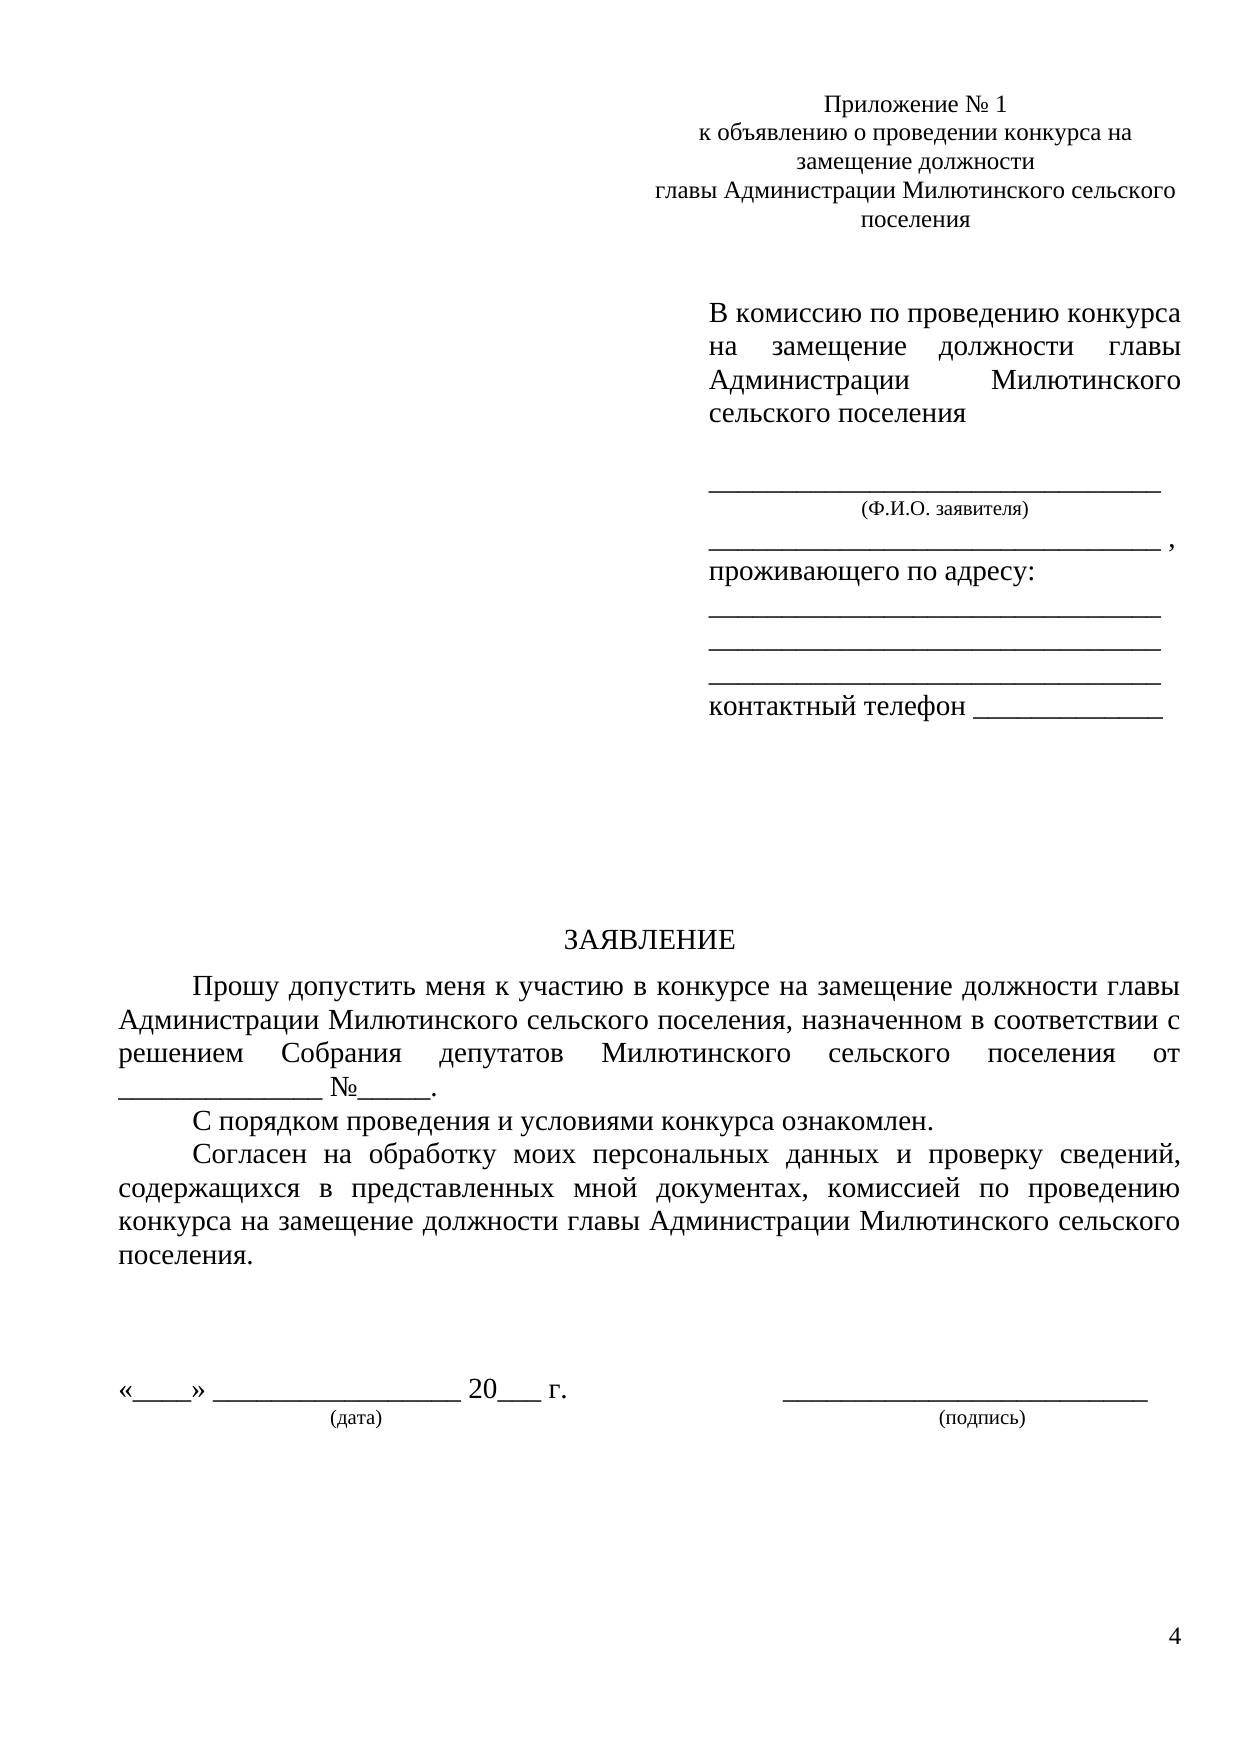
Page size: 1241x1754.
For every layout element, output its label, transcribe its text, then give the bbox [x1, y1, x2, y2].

text _______________________________ [709, 462, 1181, 496]
text главы Администрации Милютинского сельского поселения [650, 175, 1181, 232]
text _______________________________ [709, 587, 1181, 621]
text к объявлению о проведении конкурса на замещение должности [650, 117, 1181, 175]
text Согласен на обработку моих персональных данных и проверку сведений, содержащихся в представленных мной документах, комиссией по проведению конкурса на замещение должности главы Администрации Милютинского сельского поселения. [118, 1136, 1181, 1270]
text (дата) (подпись) [118, 1404, 1181, 1429]
text (Ф.И.О. заявителя) [709, 496, 1181, 520]
text контактный телефон _____________ [709, 688, 1181, 721]
text _______________________________ [709, 621, 1181, 654]
text В комиссию по проведению конкурса на замещение должности главы Администрации Милютинского сельского поселения [709, 295, 1181, 429]
text _______________________________ [709, 654, 1181, 688]
text _______________________________ , [709, 520, 1181, 553]
text Прошу допустить меня к участию в конкурсе на замещение должности главы Администрации Милютинского сельского поселения, назначенном в соответствии с решением Собрания депутатов Милютинского сельского поселения от ______________ №_____. [118, 968, 1181, 1103]
text проживающего по адресу: [709, 553, 1181, 587]
text С порядком проведения и условиями конкурса ознакомлен. [118, 1103, 1181, 1136]
text ЗАЯВЛЕНИЕ [118, 922, 1181, 956]
text «____» _________________ 20___ г. _________________________ [118, 1371, 1181, 1404]
text Приложение № 1 [650, 89, 1181, 117]
